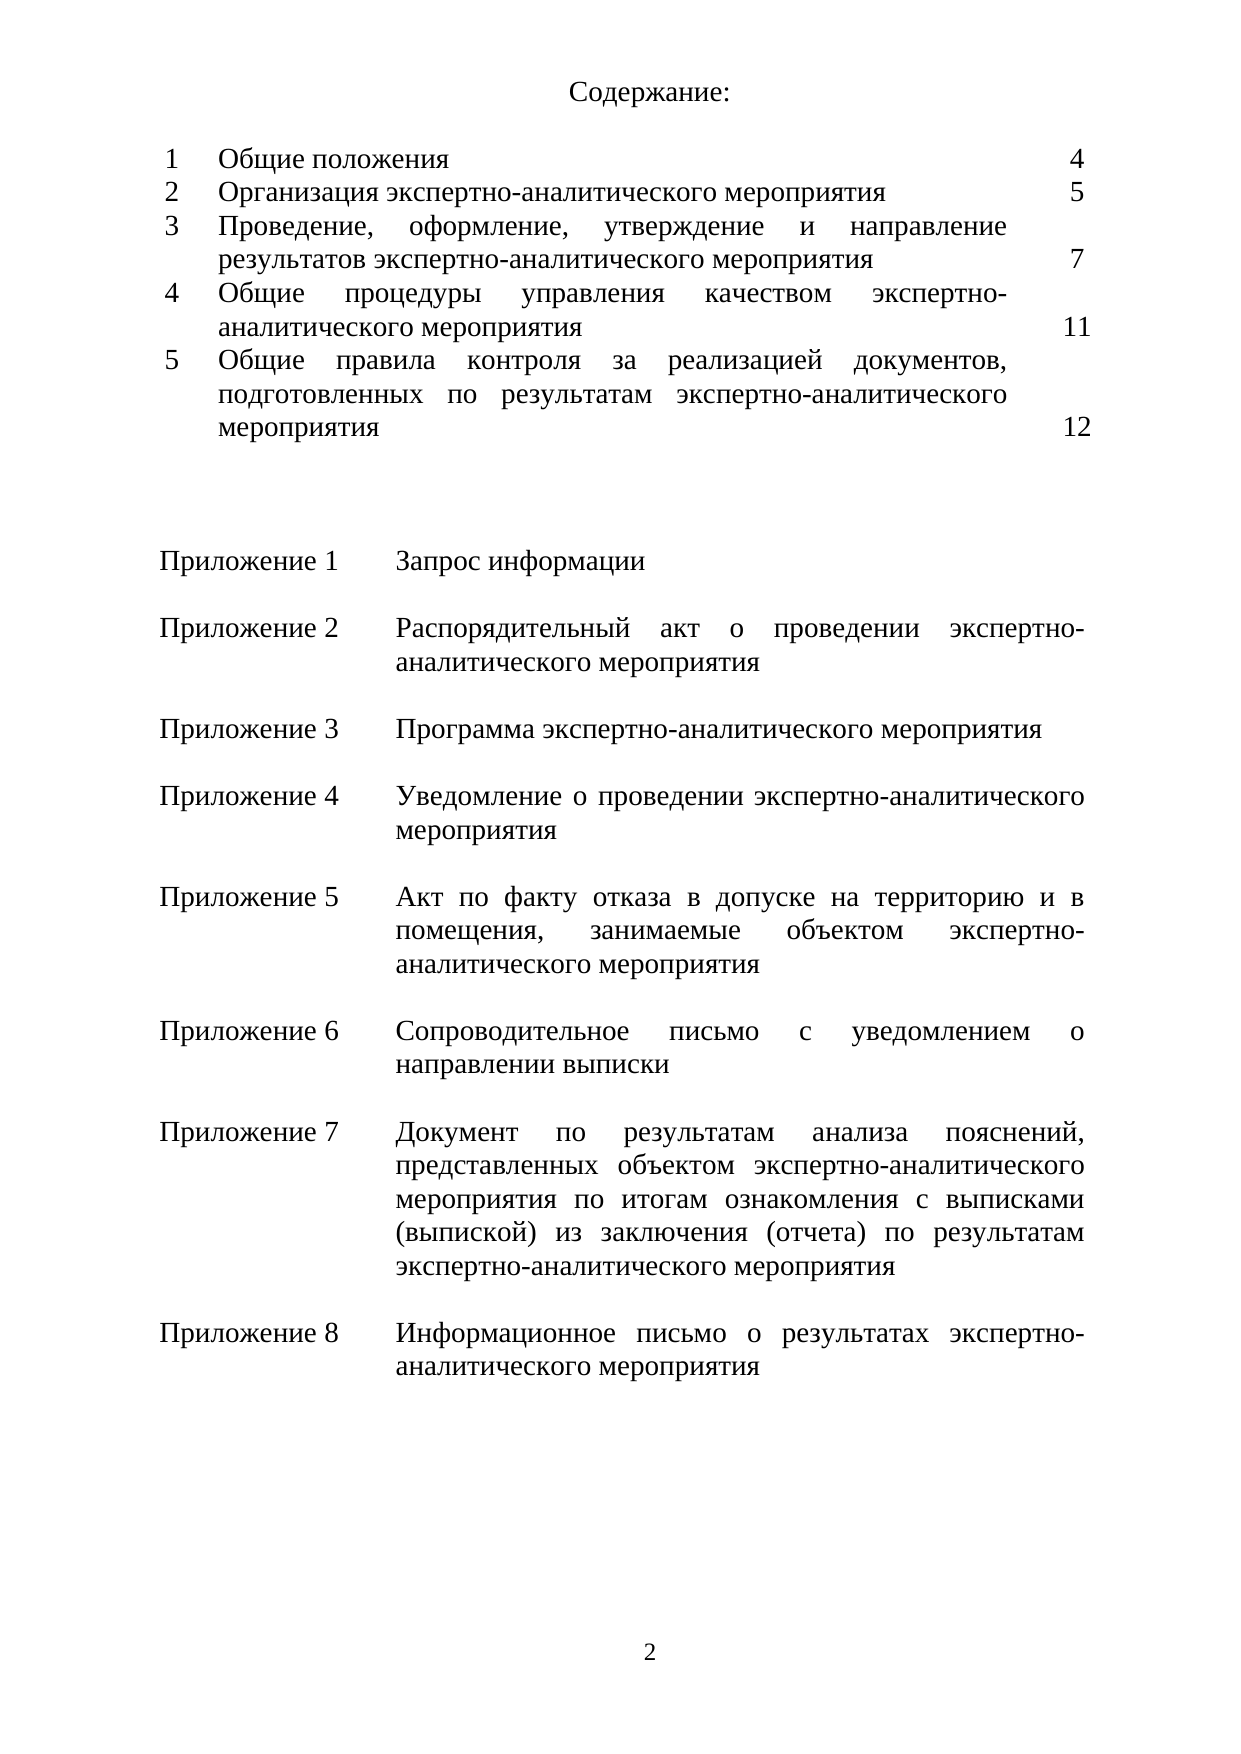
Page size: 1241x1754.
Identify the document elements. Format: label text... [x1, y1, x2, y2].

table_cell Приложение 8 [148, 1315, 384, 1382]
table_cell Общие правила контроля за реализацией документов, подготовленных по результатам экспертно-аналитического мероприятия [207, 342, 1019, 443]
table_cell 2 [136, 175, 207, 208]
table_header Приложение 1 [148, 544, 384, 611]
table_cell Проведение, оформление, утверждение и направление результатов экспертно-аналитического мероприятия [207, 208, 1019, 275]
table_cell Общие процедуры управления качеством экспертно-аналитического мероприятия [207, 275, 1019, 342]
table_cell Акт по факту отказа в допуске на территорию и в помещения, занимаемые объектом экспертно-аналитического мероприятия [384, 879, 1096, 1013]
table_cell 7 [1019, 208, 1135, 275]
table_header 4 [1019, 141, 1135, 174]
table_cell 4 [136, 275, 207, 342]
table_cell 5 [136, 342, 207, 443]
table_cell Организация экспертно-аналитического мероприятия [207, 175, 1019, 208]
table_cell Информационное письмо о результатах экспертно-аналитического мероприятия [384, 1315, 1096, 1382]
table_cell Программа экспертно-аналитического мероприятия [384, 711, 1096, 778]
table_header 1 [136, 141, 207, 174]
table_cell Уведомление о проведении экспертно-аналитического мероприятия [384, 778, 1096, 879]
table_cell Приложение 4 [148, 778, 384, 879]
table_cell Приложение 7 [148, 1114, 384, 1315]
table_header Запрос информации [384, 544, 1096, 611]
table_cell 3 [136, 208, 207, 275]
table_header Общие положения [207, 141, 1019, 174]
table_cell Приложение 3 [148, 711, 384, 778]
table_cell Приложение 5 [148, 879, 384, 1013]
table_cell Приложение 6 [148, 1013, 384, 1114]
table_cell Приложение 2 [148, 611, 384, 711]
table_cell 11 [1019, 275, 1135, 342]
table_cell Сопроводительное письмо с уведомлением о направлении выписки [384, 1013, 1096, 1114]
text Содержание: [148, 74, 1152, 107]
table_cell Распорядительный акт о проведении экспертно-аналитического мероприятия [384, 611, 1096, 711]
table_cell Документ по результатам анализа пояснений, представленных объектом экспертно-аналитического мероприятия по итогам ознакомления с выписками (выпиской) из заключения (отчета) по результатам экспертно-аналитического мероприятия [384, 1114, 1096, 1315]
table_cell 5 [1019, 175, 1135, 208]
table_cell 12 [1019, 342, 1135, 443]
